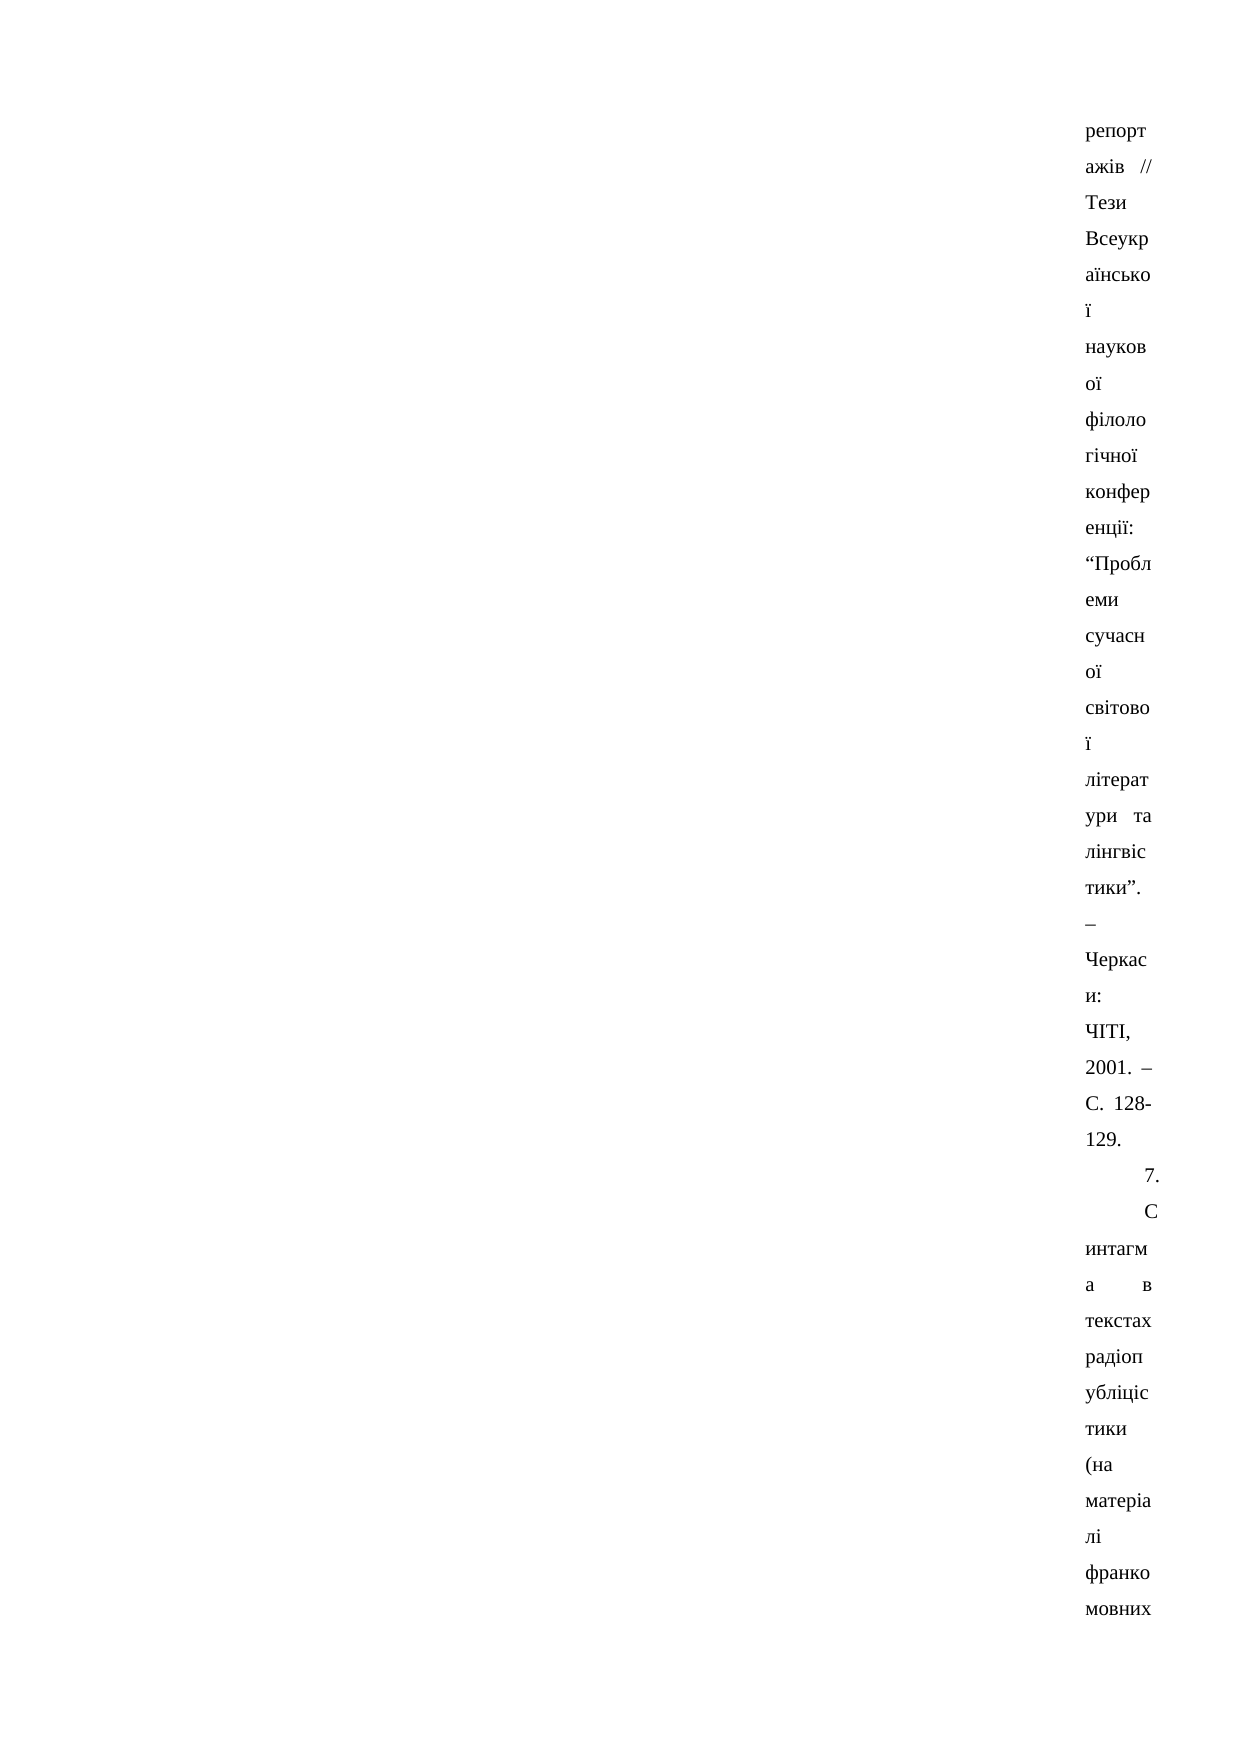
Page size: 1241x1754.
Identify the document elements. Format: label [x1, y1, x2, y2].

list [1085, 118, 1152, 1151]
list [1085, 1163, 1152, 1620]
